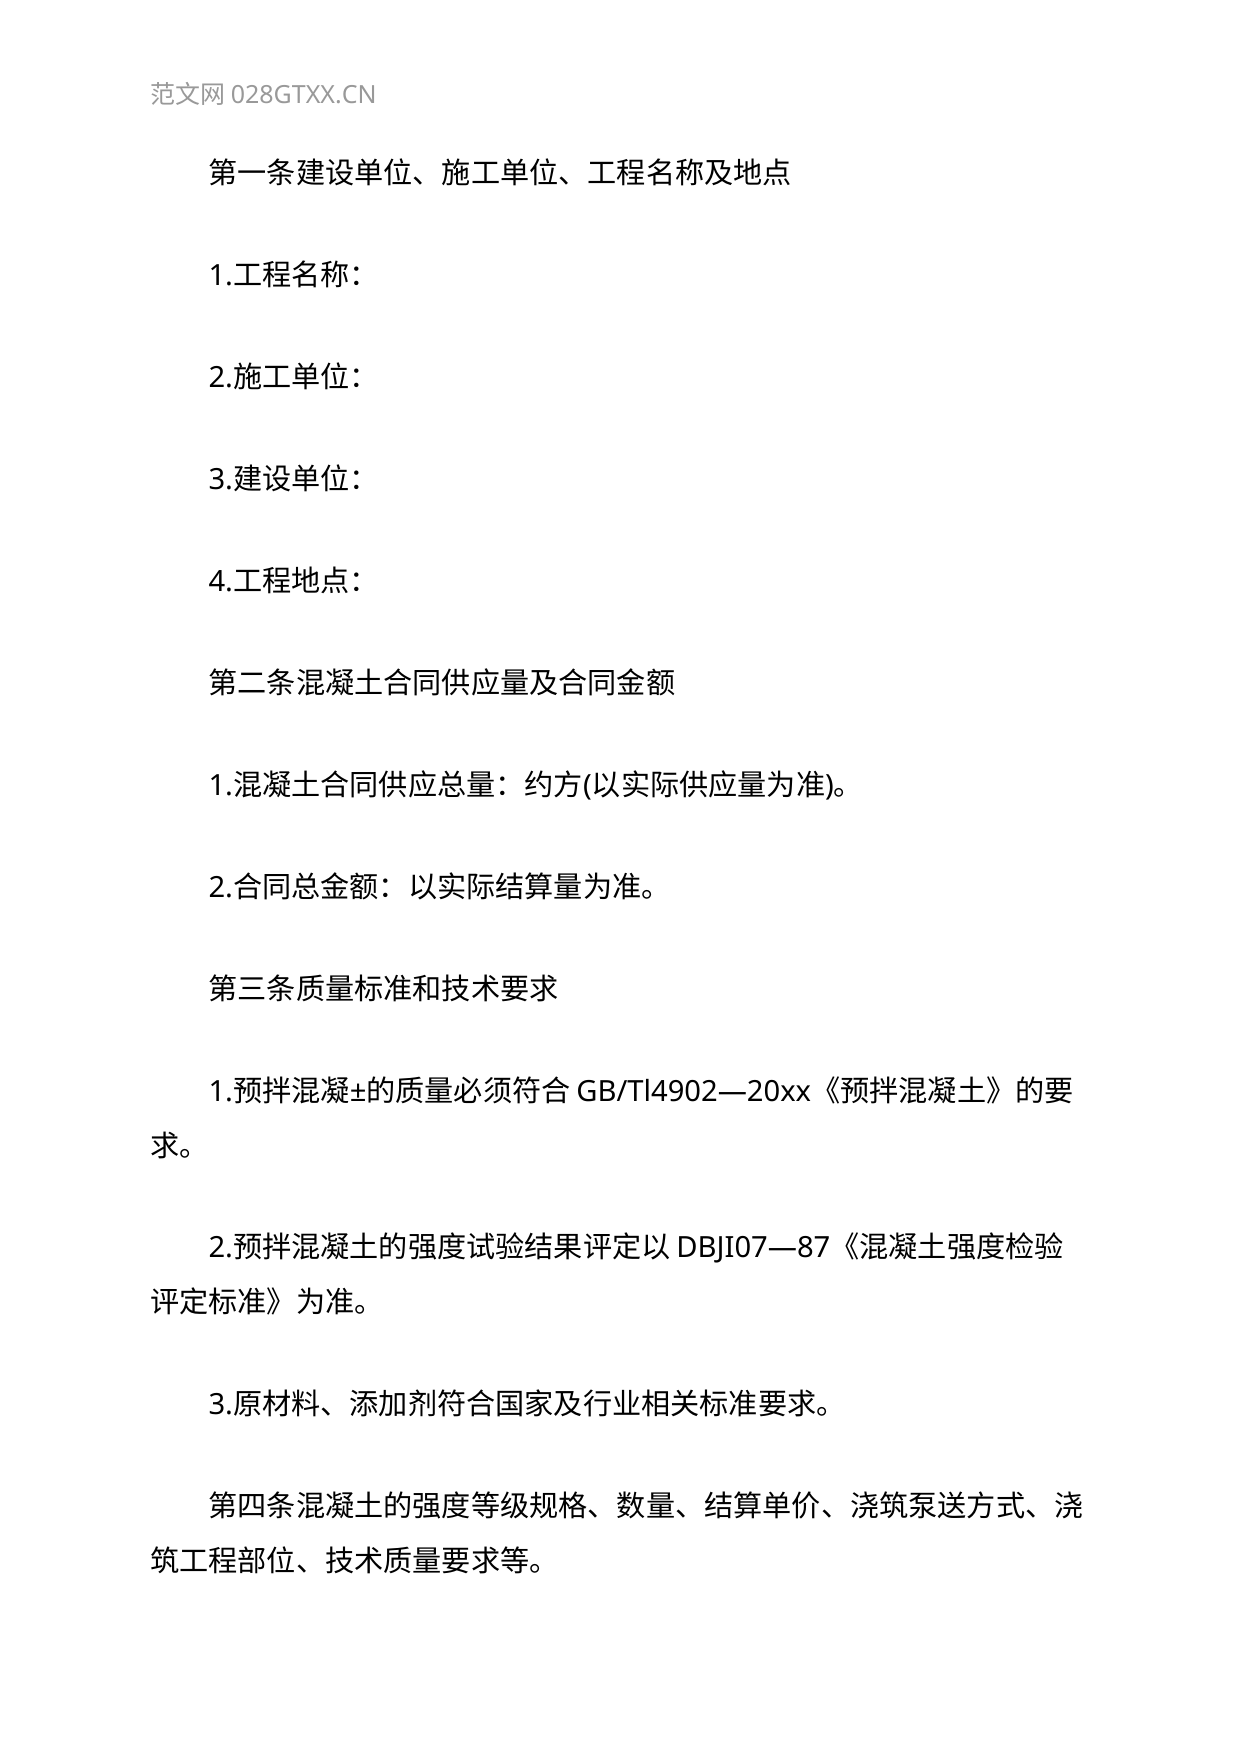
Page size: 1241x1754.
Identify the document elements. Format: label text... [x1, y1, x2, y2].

text 2.施工单位： [150, 354, 1090, 396]
text 3.原材料、添加剂符合国家及行业相关标准要求。 [150, 1381, 1090, 1423]
text 3.建设单位： [150, 456, 1090, 498]
text 第一条建设单位、施工单位、工程名称及地点 [150, 150, 1090, 192]
text 第二条混凝土合同供应量及合同金额 [150, 660, 1090, 702]
text 第三条质量标准和技术要求 [150, 965, 1090, 1008]
text 1.工程名称： [150, 252, 1090, 294]
text 1.混凝土合同供应总量：约方(以实际供应量为准)。 [150, 761, 1090, 804]
text 2.预拌混凝土的强度试验结果评定以DBJI07—87《混凝土强度检验评定标准》为准。 [150, 1224, 1090, 1321]
text 4.工程地点： [150, 558, 1090, 600]
text 1.预拌混凝±的质量必须符合GB/Tl4902—20xx《预拌混凝土》的要求。 [150, 1067, 1090, 1164]
text 第四条混凝土的强度等级规格、数量、结算单价、浇筑泵送方式、浇筑工程部位、技术质量要求等。 [150, 1483, 1090, 1580]
text 2.合同总金额：以实际结算量为准。 [150, 863, 1090, 906]
